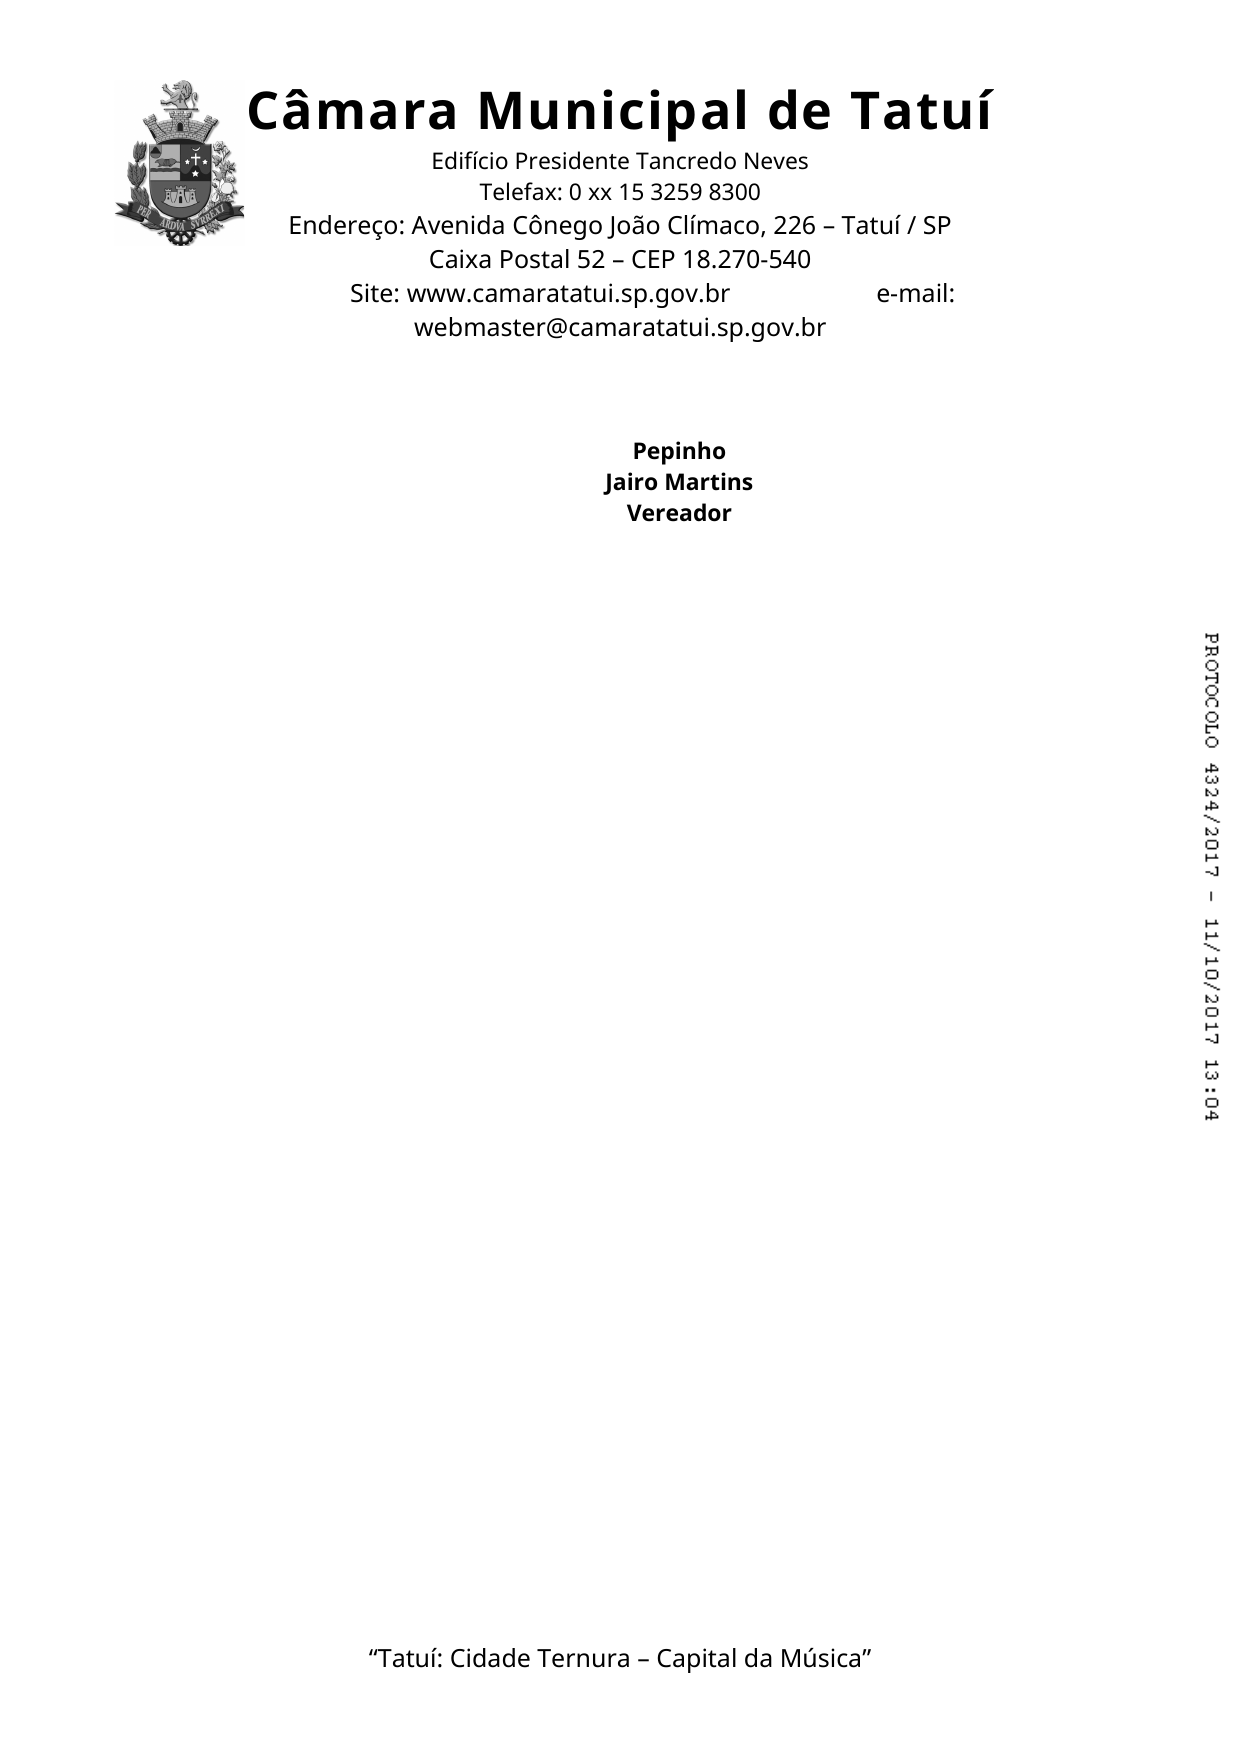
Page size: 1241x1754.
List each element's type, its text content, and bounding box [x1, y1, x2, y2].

text Pepinho [236, 435, 1122, 466]
text Vereador [236, 497, 1122, 528]
text Jairo Martins [236, 466, 1122, 497]
picture [1177, 629, 1241, 1125]
